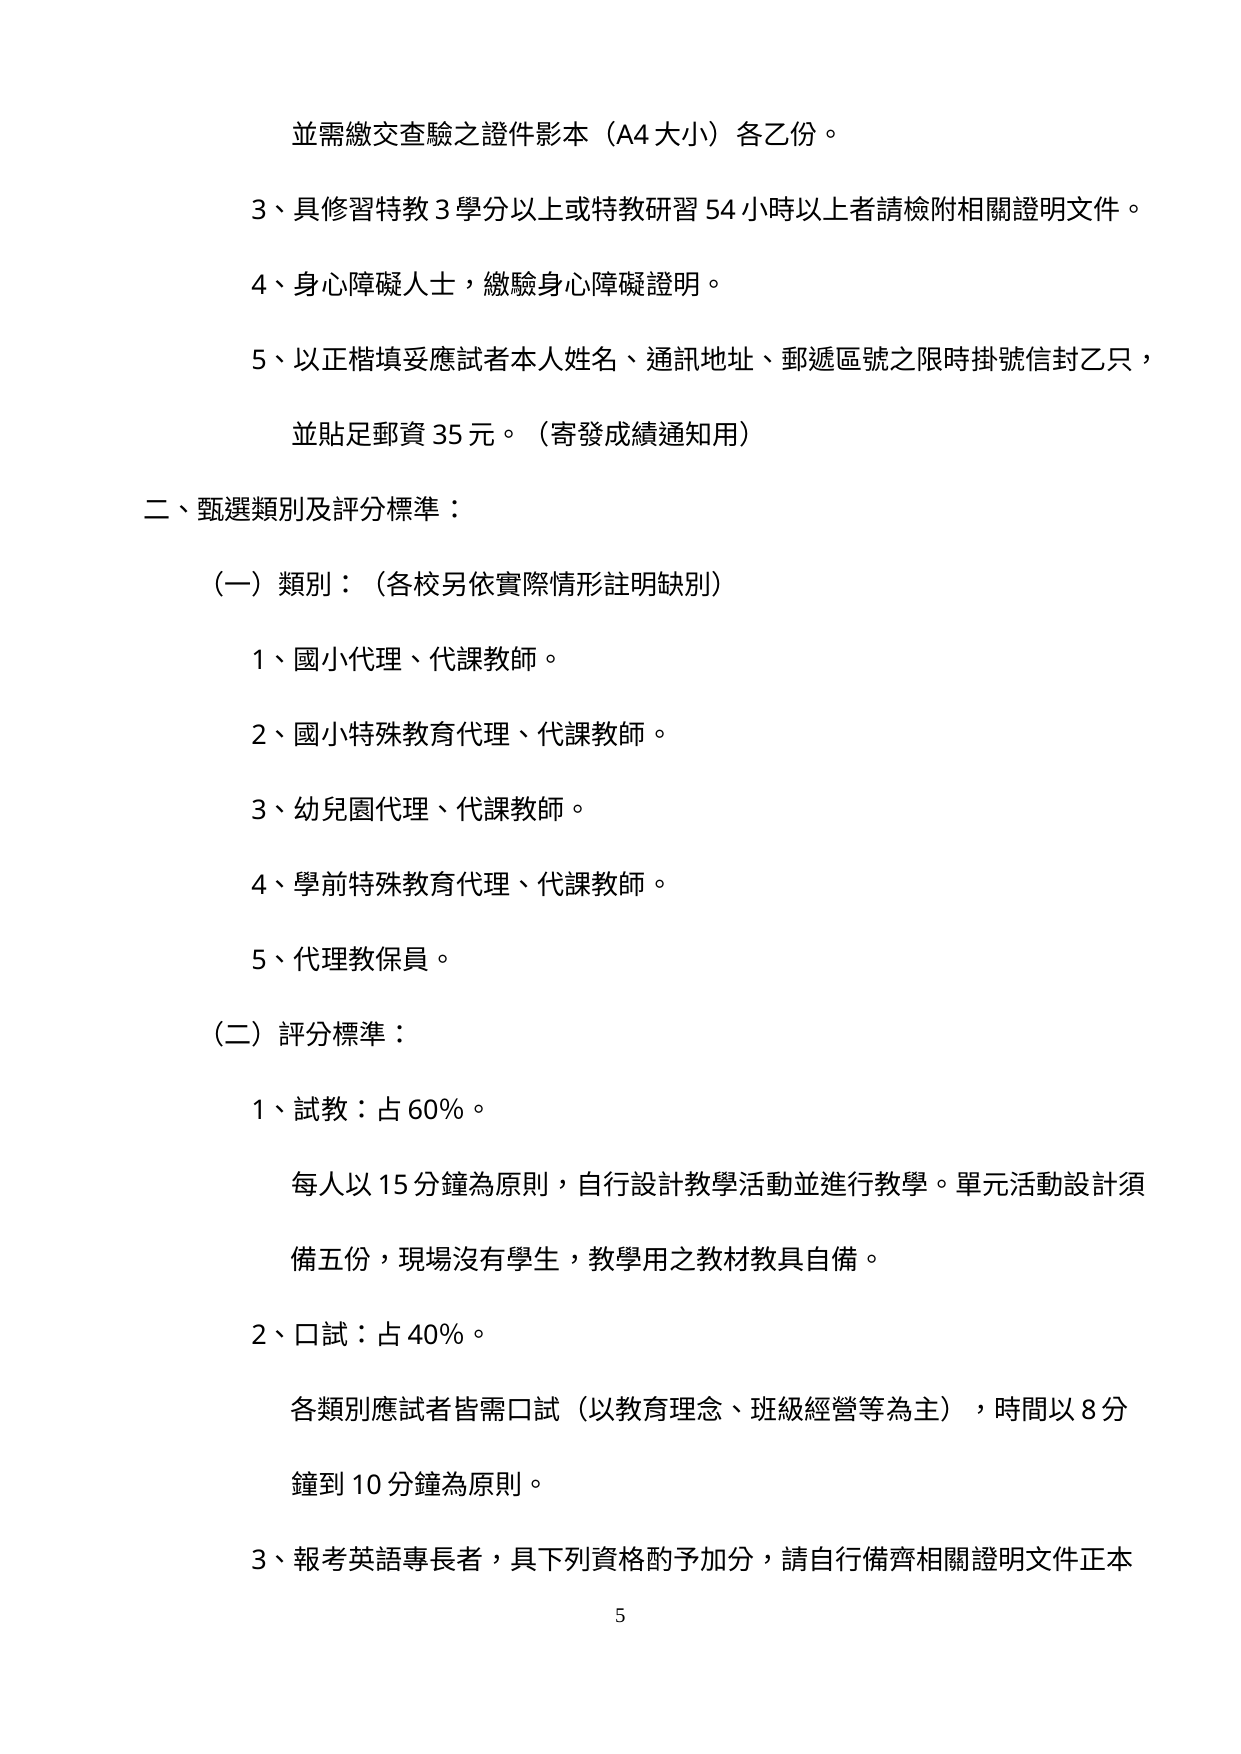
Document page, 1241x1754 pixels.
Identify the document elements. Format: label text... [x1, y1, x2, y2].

text 2、國小特殊教育代理、代課教師。 [89, 696, 1152, 771]
text 5、以正楷填妥應試者本人姓名、通訊地址、郵遞區號之限時掛號信封乙只，並貼足郵資35元。（寄發成績通知用） [251, 321, 1152, 471]
text 3、幼兒園代理、代課教師。 [89, 771, 1152, 846]
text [251, 1521, 1152, 1596]
text 4、身心障礙人士，繳驗身心障礙證明。 [251, 246, 1152, 321]
text 4、學前特殊教育代理、代課教師。 [89, 846, 1152, 921]
text （二）評分標準： [89, 996, 1152, 1071]
text 1、國小代理、代課教師。 [89, 621, 1152, 696]
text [251, 96, 1152, 171]
text 1、試教：占60％。 [89, 1071, 1152, 1146]
text 3、具修習特教3學分以上或特教研習54小時以上者請檢附相關證明文件。 [251, 171, 1152, 246]
text 各類別應試者皆需口試（以教育理念、班級經營等為主），時間以8分鐘到10分鐘為原則。 [290, 1371, 1152, 1521]
text 2、口試：占40％。 [89, 1296, 1152, 1371]
text 5、代理教保員。 [89, 921, 1152, 996]
text 二、甄選類別及評分標準： [89, 471, 1152, 546]
text 每人以15分鐘為原則，自行設計教學活動並進行教學。單元活動設計須備五份，現場沒有學生，教學用之教材教具自備。 [290, 1146, 1152, 1296]
text （一）類別：（各校另依實際情形註明缺別） [89, 546, 1152, 621]
